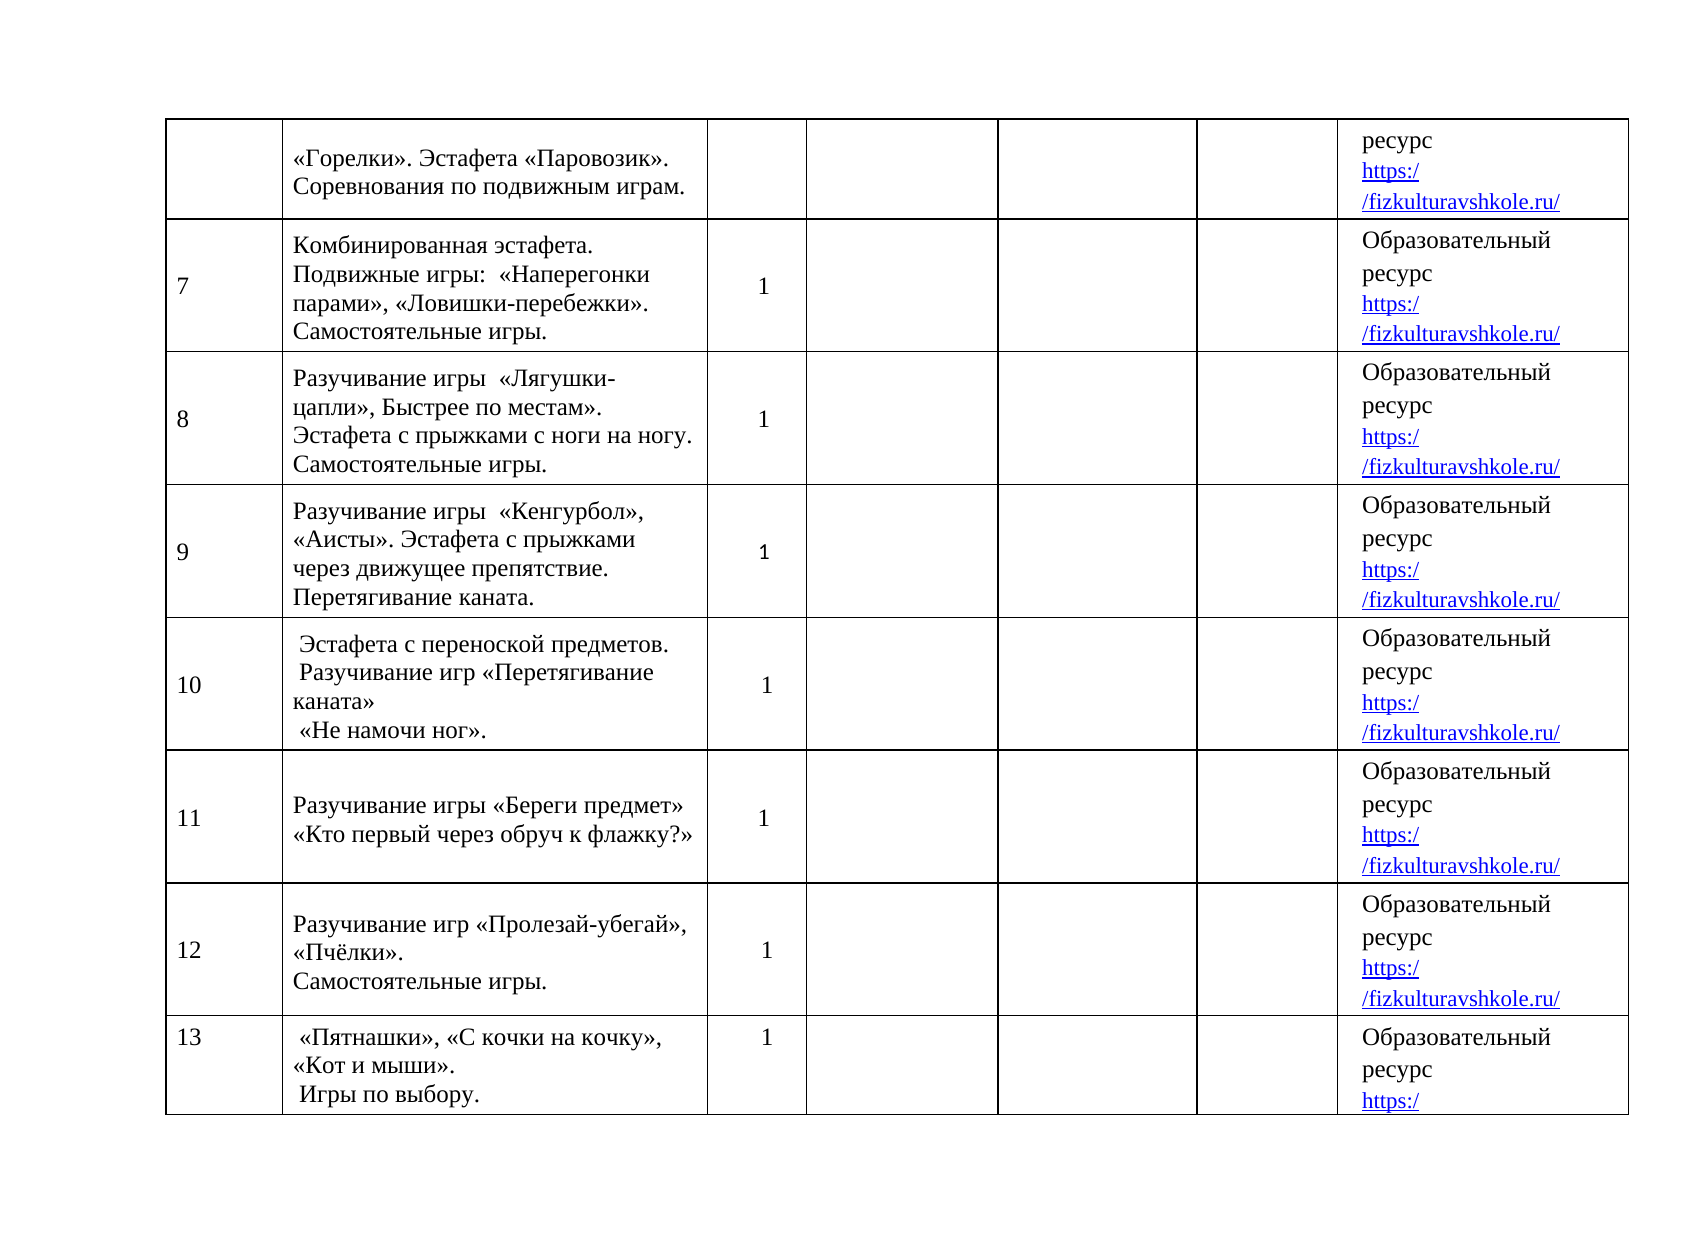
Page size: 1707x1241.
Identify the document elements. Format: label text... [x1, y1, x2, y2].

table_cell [1338, 220, 1628, 351]
table_cell 1 [708, 618, 806, 749]
table_cell 1 [708, 751, 806, 882]
table_cell 13 [167, 1016, 282, 1113]
table_cell Разучивание игры «Береги предмет» «Кто первый через обруч к флажку?» [283, 751, 707, 882]
table_cell [807, 751, 997, 882]
table_cell [999, 884, 1196, 1015]
table_cell Образовательный ресурс https://fizkulturavshkole.ru/ [1338, 751, 1628, 882]
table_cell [1338, 884, 1628, 1015]
table_cell Эстафета с переноской предметов. Разучивание игр «Перетягивание каната» «Не намочи ног». [283, 618, 707, 749]
table_cell 12 [167, 884, 282, 1015]
table_cell 6 [167, 120, 282, 218]
table_cell [1198, 1016, 1337, 1113]
table_cell [807, 120, 997, 218]
table_cell Комбинированная эстафета. Подвижные игры: «Наперегонки парами», «Ловишки-перебежки». Самостоятельные игры. [283, 220, 707, 351]
table_cell 1 [708, 120, 806, 218]
table_cell Образовательный ресурс https://fizkulturavshkole.ru/ [1338, 485, 1628, 616]
table_cell [999, 751, 1196, 882]
table_cell 7 [167, 220, 282, 351]
table_cell [807, 485, 997, 616]
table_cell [1338, 1016, 1628, 1113]
table_cell 1 [708, 485, 806, 616]
table_cell 10 [167, 618, 282, 749]
table_cell [1198, 120, 1337, 218]
table_cell [807, 1016, 997, 1113]
table_cell 1 [708, 220, 806, 351]
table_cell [1338, 120, 1628, 218]
table_cell [999, 485, 1196, 616]
table_cell [1198, 751, 1337, 882]
table_cell [807, 352, 997, 483]
table_cell [1198, 485, 1337, 616]
table_cell 9 [167, 485, 282, 616]
table_cell Разучивание игры «Кенгурбол», «Аисты». Эстафета с прыжками через движущее препятствие. Перетягивание каната. [283, 485, 707, 616]
table_cell [1198, 220, 1337, 351]
table_cell Разучивание игр «Пролезай-убегай», «Пчёлки». Самостоятельные игры. [283, 884, 707, 1015]
table_cell [1198, 352, 1337, 483]
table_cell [283, 1016, 707, 1113]
table_cell 11 [167, 751, 282, 882]
table_cell 1 [708, 352, 806, 483]
table_cell 8 [167, 352, 282, 483]
table_cell [807, 220, 997, 351]
table_cell [807, 618, 997, 749]
table_cell 1 [708, 1016, 806, 1113]
table_cell 1 [708, 884, 806, 1015]
table_cell [999, 220, 1196, 351]
table_cell [807, 884, 997, 1015]
table_cell Образовательный ресурс https://fizkulturavshkole.ru/ [1338, 618, 1628, 749]
table_cell [999, 120, 1196, 218]
table_cell [1198, 884, 1337, 1015]
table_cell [283, 120, 707, 218]
table_cell [999, 618, 1196, 749]
table_cell Разучивание игры «Лягушки-цапли», Быстрее по местам». Эстафета с прыжками с ноги на ногу. Самостоятельные игры. [283, 352, 707, 483]
table_cell Образовательный ресурс https://fizkulturavshkole.ru/ [1338, 352, 1628, 483]
table_cell [999, 352, 1196, 483]
table_cell [999, 1016, 1196, 1113]
table_cell [1198, 618, 1337, 749]
